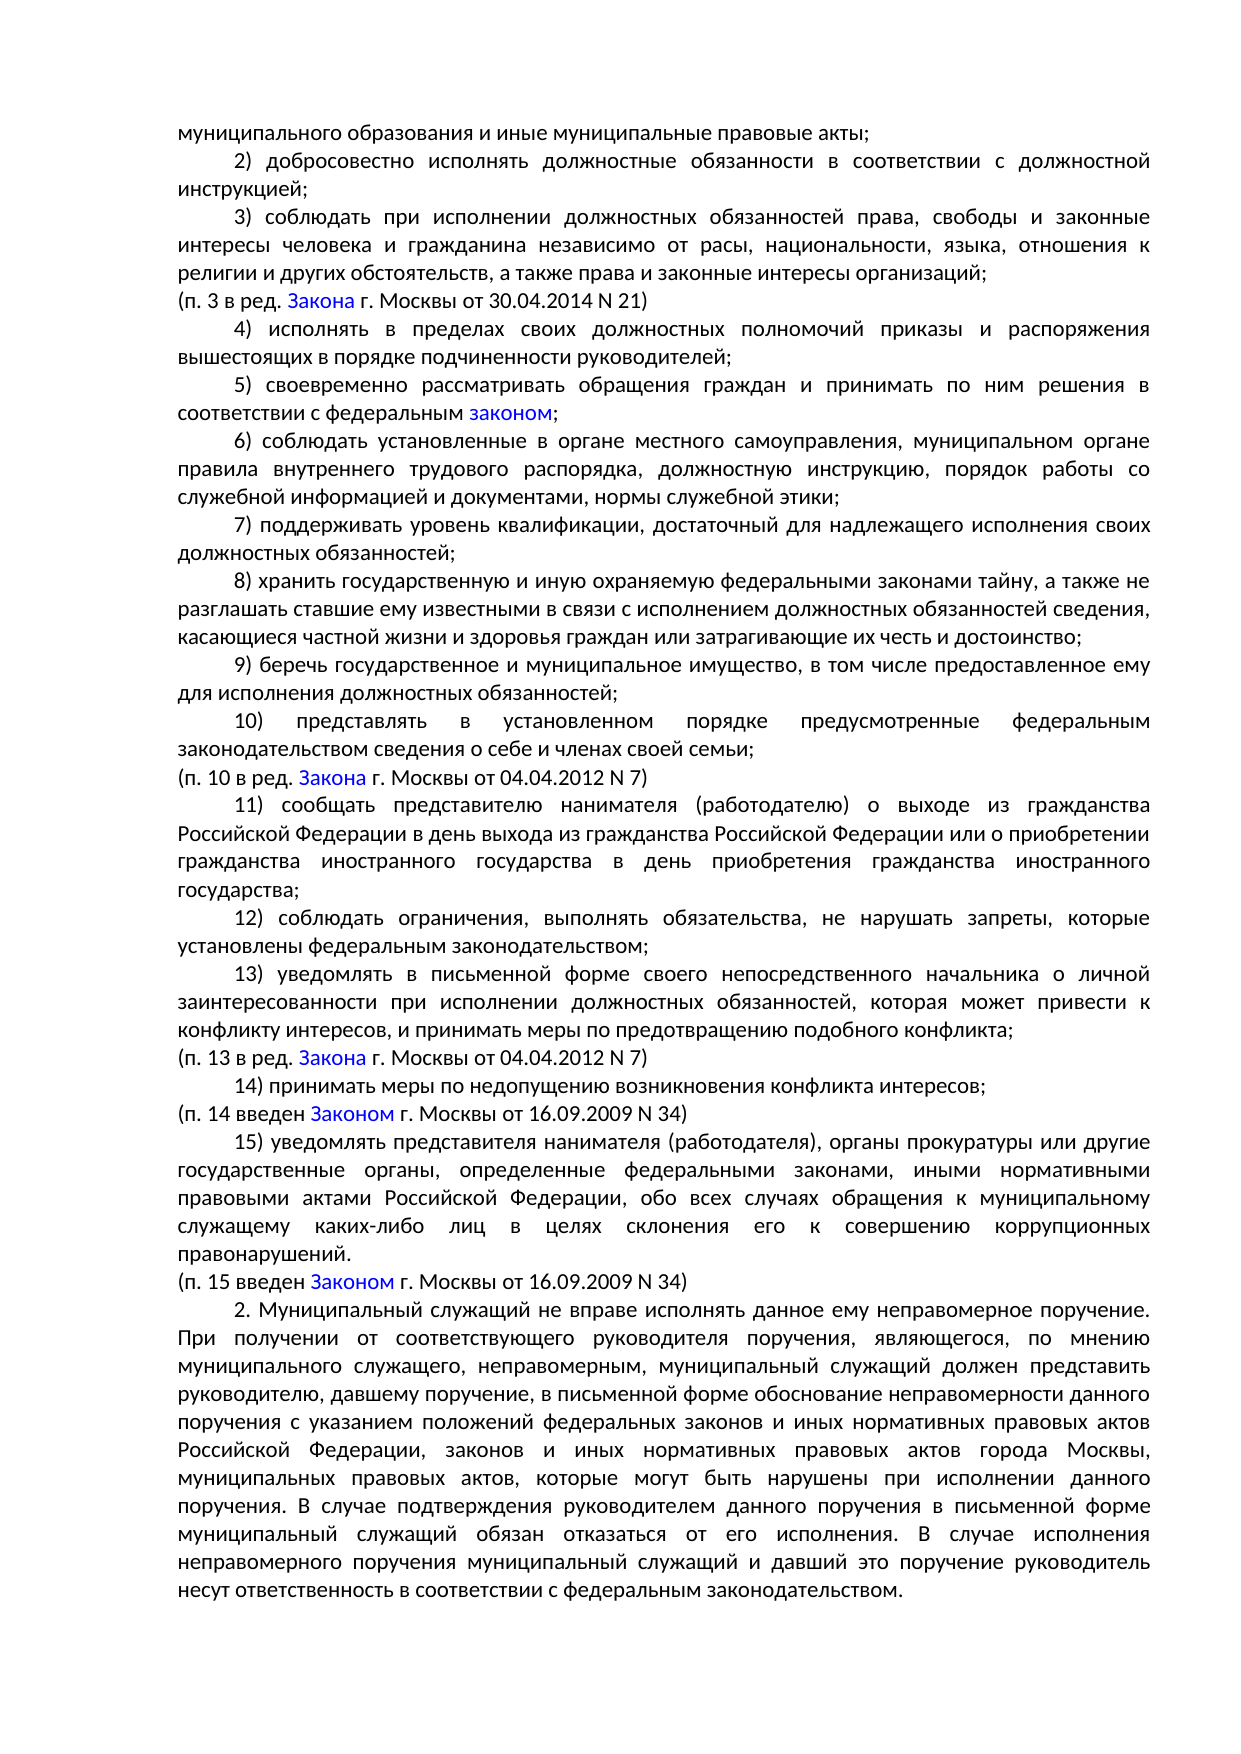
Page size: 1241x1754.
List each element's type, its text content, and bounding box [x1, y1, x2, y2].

text 12) соблюдать ограничения, выполнять обязательства, не нарушать запреты, которые установлены федеральным законодательством; [177, 903, 1152, 959]
text 3) соблюдать при исполнении должностных обязанностей права, свободы и законные интересы человека и гражданина независимо от расы, национальности, языка, отношения к религии и других обстоятельств, а также права и законные интересы организаций; [177, 202, 1152, 286]
text (п. 15 введен Законом г. Москвы от 16.09.2009 N 34) [177, 1267, 1152, 1295]
text (п. 10 в ред. Закона г. Москвы от 04.04.2012 N 7) [177, 763, 1152, 791]
text (п. 14 введен Законом г. Москвы от 16.09.2009 N 34) [177, 1099, 1152, 1127]
text 11) сообщать представителю нанимателя (работодателю) о выходе из гражданства Российской Федерации в день выхода из гражданства Российской Федерации или о приобретении гражданства иностранного государства в день приобретения гражданства иностранного государства; [177, 791, 1152, 903]
text (п. 13 в ред. Закона г. Москвы от 04.04.2012 N 7) [177, 1043, 1152, 1071]
text 15) уведомлять представителя нанимателя (работодателя), органы прокуратуры или другие государственные органы, определенные федеральными законами, иными нормативными правовыми актами Российской Федерации, обо всех случаях обращения к муниципальному служащему каких-либо лиц в целях склонения его к совершению коррупционных правонарушений. [177, 1127, 1152, 1267]
text 5) своевременно рассматривать обращения граждан и принимать по ним решения в соответствии с федеральным законом; [177, 370, 1152, 426]
text 9) беречь государственное и муниципальное имущество, в том числе предоставленное ему для исполнения должностных обязанностей; [177, 651, 1152, 707]
text 6) соблюдать установленные в органе местного самоуправления, муниципальном органе правила внутреннего трудового распорядка, должностную инструкцию, порядок работы со служебной информацией и документами, нормы служебной этики; [177, 426, 1152, 510]
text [177, 118, 1152, 146]
text 2) добросовестно исполнять должностные обязанности в соответствии с должностной инструкцией; [177, 146, 1152, 202]
text (п. 3 в ред. Закона г. Москвы от 30.04.2014 N 21) [177, 286, 1152, 314]
text 13) уведомлять в письменной форме своего непосредственного начальника о личной заинтересованности при исполнении должностных обязанностей, которая может привести к конфликту интересов, и принимать меры по предотвращению подобного конфликта; [177, 959, 1152, 1043]
text 10) представлять в установленном порядке предусмотренные федеральным законодательством сведения о себе и членах своей семьи; [177, 707, 1152, 763]
text 4) исполнять в пределах своих должностных полномочий приказы и распоряжения вышестоящих в порядке подчиненности руководителей; [177, 314, 1152, 370]
text 7) поддерживать уровень квалификации, достаточный для надлежащего исполнения своих должностных обязанностей; [177, 510, 1152, 566]
text 8) хранить государственную и иную охраняемую федеральными законами тайну, а также не разглашать ставшие ему известными в связи с исполнением должностных обязанностей сведения, касающиеся частной жизни и здоровья граждан или затрагивающие их честь и достоинство; [177, 566, 1152, 651]
text 14) принимать меры по недопущению возникновения конфликта интересов; [177, 1071, 1152, 1099]
text 2. Муниципальный служащий не вправе исполнять данное ему неправомерное поручение. При получении от соответствующего руководителя поручения, являющегося, по мнению муниципального служащего, неправомерным, муниципальный служащий должен представить руководителю, давшему поручение, в письменной форме обоснование неправомерности данного поручения с указанием положений федеральных законов и иных нормативных правовых актов Российской Федерации, законов и иных нормативных правовых актов города Москвы, муниципальных правовых актов, которые могут быть нарушены при исполнении данного поручения. В случае подтверждения руководителем данного поручения в письменной форме муниципальный служащий обязан отказаться от его исполнения. В случае исполнения неправомерного поручения муниципальный служащий и давший это поручение руководитель несут ответственность в соответствии с федеральным законодательством. [177, 1295, 1152, 1603]
